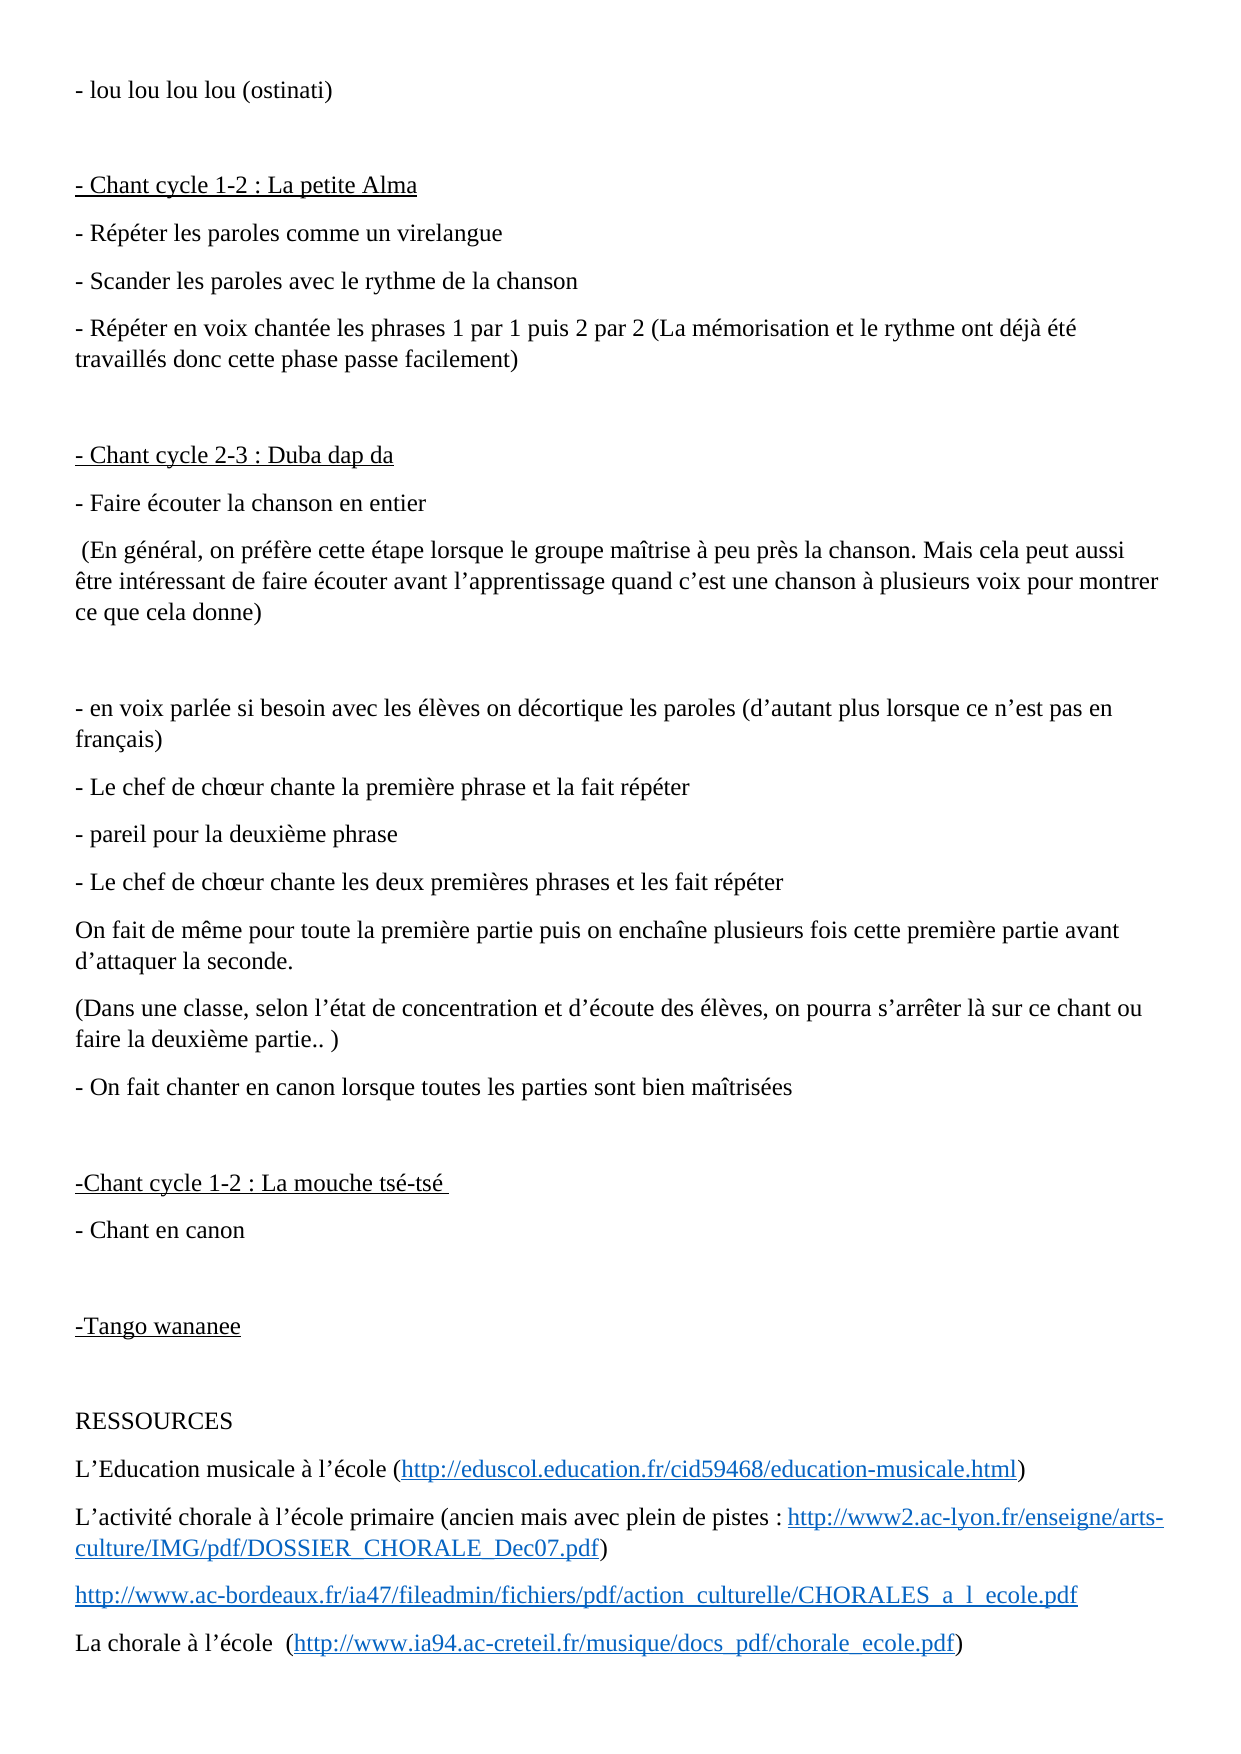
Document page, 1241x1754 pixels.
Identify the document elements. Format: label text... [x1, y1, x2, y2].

text - Le chef de chœur chante la première phrase et la fait répéter [75, 772, 1165, 800]
text - Scander les paroles avec le rythme de la chanson [75, 266, 1165, 294]
text L’activité chorale à l’école primaire (ancien mais avec plein de pistes : http://www2.ac-lyon.fr/enseigne/arts-culture/IMG/pdf/DOSSIER_CHORALE_Dec07.pdf) [75, 1502, 1165, 1561]
text - Chant en canon [75, 1215, 1165, 1244]
text http://www.ac-bordeaux.fr/ia47/fileadmin/fichiers/pdf/action_culturelle/CHORALES_a_l_ecole.pdf [75, 1580, 1165, 1609]
text RESSOURCES [75, 1406, 1165, 1435]
text - Répéter en voix chantée les phrases 1 par 1 puis 2 par 2 (La mémorisation et le rythme ont déjà été travaillés donc cette phase passe facilement) [75, 313, 1165, 373]
text - pareil pour la deuxième phrase [75, 819, 1165, 848]
text (Dans une classe, selon l’état de concentration et d’écoute des élèves, on pourra s’arrêter là sur ce chant ou faire la deuxième partie.. ) [75, 993, 1165, 1053]
text La chorale à l’école (http://www.ia94.ac-creteil.fr/musique/docs_pdf/chorale_ecole.pdf) [75, 1628, 1165, 1657]
text - Chant cycle 2-3 : Duba dap da [75, 440, 1165, 469]
text - en voix parlée si besoin avec les élèves on décortique les paroles (d’autant plus lorsque ce n’est pas en français) [75, 693, 1165, 753]
text - Répéter les paroles comme un virelangue [75, 218, 1165, 247]
text On fait de même pour toute la première partie puis on enchaîne plusieurs fois cette première partie avant d’attaquer la seconde. [75, 915, 1165, 974]
text -Chant cycle 1-2 : La mouche tsé-tsé [75, 1168, 1165, 1196]
text (En général, on préfère cette étape lorsque le groupe maîtrise à peu près la chanson. Mais cela peut aussi être intéressant de faire écouter avant l’apprentissage quand c’est une chanson à plusieurs voix pour montrer ce que cela donne) [75, 535, 1165, 626]
text - On fait chanter en canon lorsque toutes les parties sont bien maîtrisées [75, 1072, 1165, 1101]
text - lou lou lou lou (ostinati) [75, 75, 1165, 104]
text -Tango wananee [75, 1311, 1165, 1339]
text - Le chef de chœur chante les deux premières phrases et les fait répéter [75, 867, 1165, 896]
text L’Education musicale à l’école (http://eduscol.education.fr/cid59468/education-musicale.html) [75, 1454, 1165, 1483]
text - Chant cycle 1-2 : La petite Alma [75, 170, 1165, 199]
text - Faire écouter la chanson en entier [75, 488, 1165, 516]
